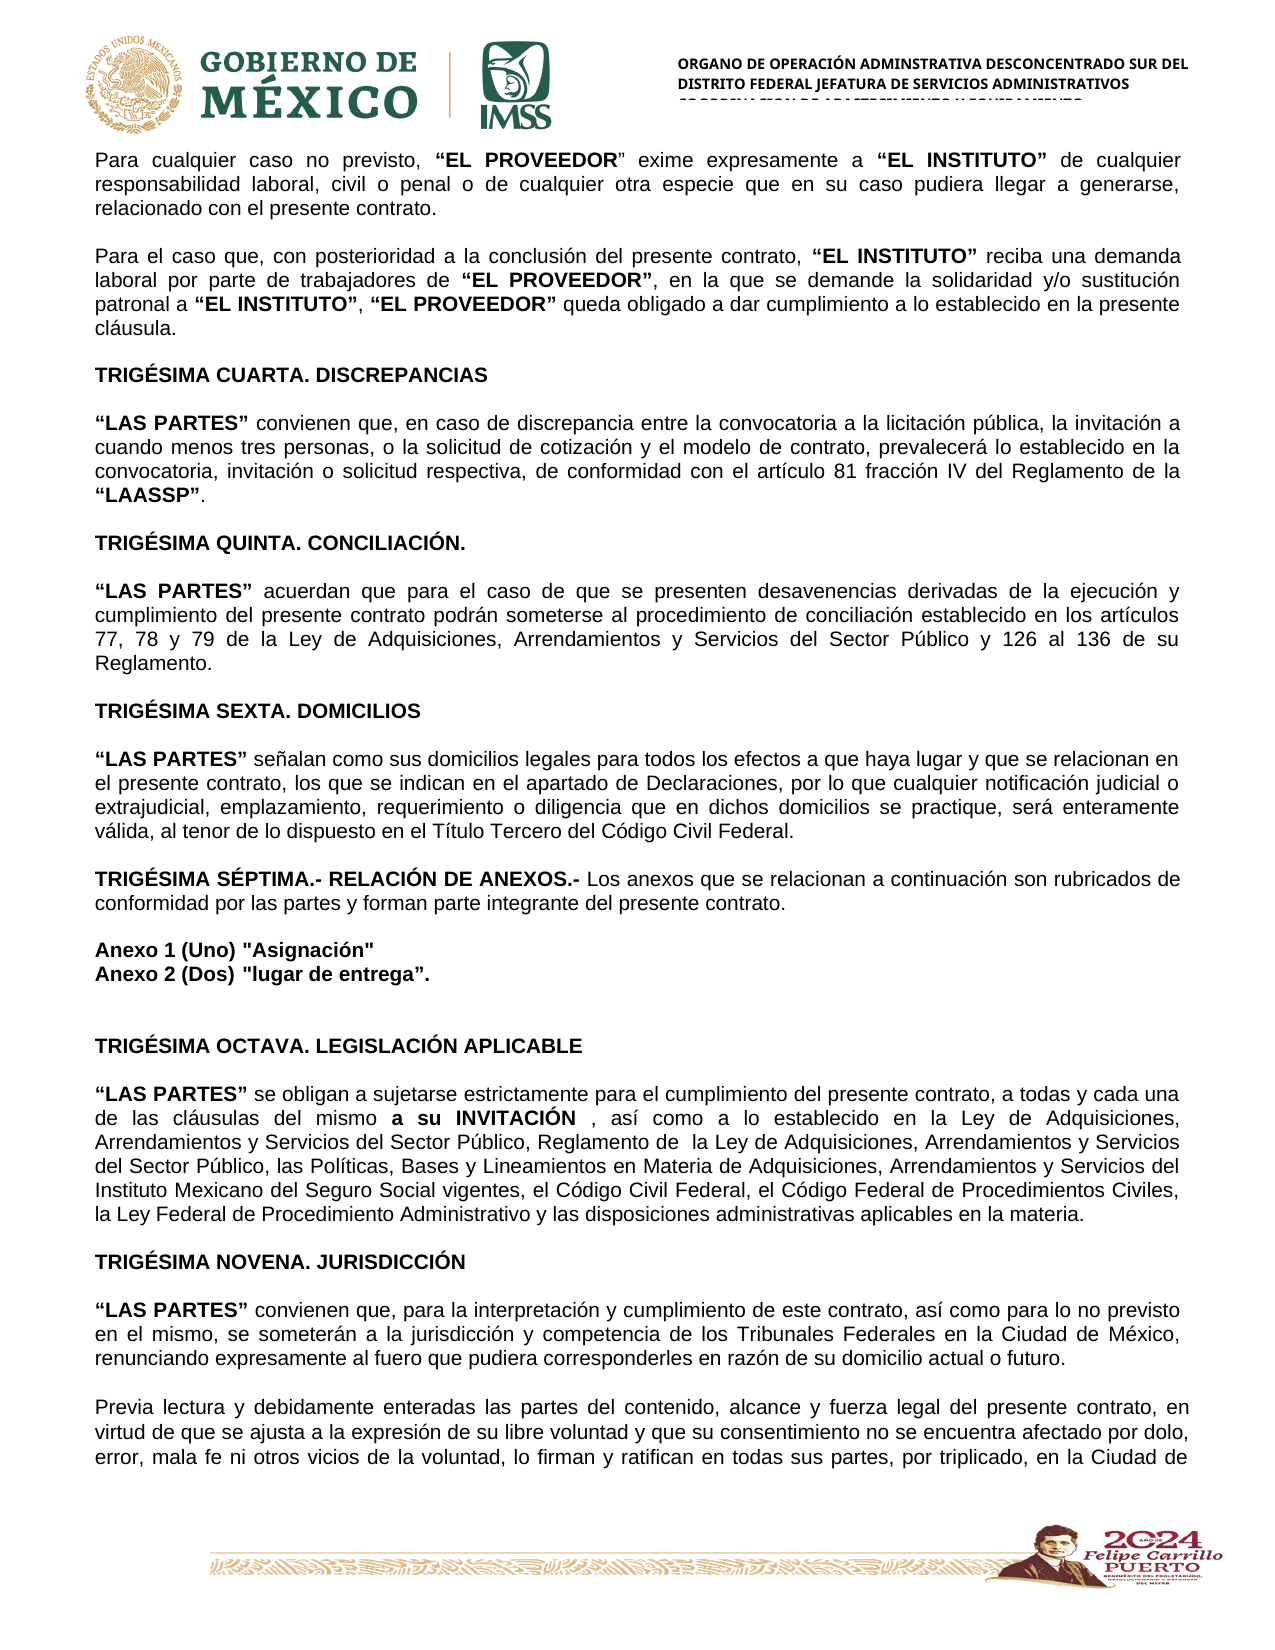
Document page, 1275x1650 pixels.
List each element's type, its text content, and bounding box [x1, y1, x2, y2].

text TRIGÉSIMA NOVENA. JURISDICCIÓN [94, 1250, 1181, 1274]
text TRIGÉSIMA OCTAVA. LEGISLACIÓN APLICABLE [94, 1034, 1181, 1058]
text TRIGÉSIMA QUINTA. CONCILIACIÓN. [94, 531, 1181, 555]
text “LAS PARTES” señalan como sus domicilios legales para todos los efectos a que haya lugar y que se relacionan en el presente contrato, los que se indican en el apartado de Declaraciones, por lo que cualquier notificación judicial o extrajudicial, emplazamiento, requerimiento o diligencia que en dichos domicilios se practique, será enteramente válida, al tenor de lo dispuesto en el Título Tercero del Código Civil Federal. [94, 747, 1181, 842]
text “LAS PARTES” convienen que, para la interpretación y cumplimiento de este contrato, así como para lo no previsto en el mismo, se someterán a la jurisdicción y competencia de los Tribunales Federales en la Ciudad de México, renunciando expresamente al fuero que pudiera corresponderles en razón de su domicilio actual o futuro. [94, 1298, 1181, 1369]
picture [94, 1482, 1275, 1622]
text Para cualquier caso no previsto, “EL PROVEEDOR” exime expresamente a “EL INSTITUTO” de cualquier responsabilidad laboral, civil o penal o de cualquier otra especie que en su caso pudiera llegar a generarse, relacionado con el presente contrato. [94, 148, 1181, 219]
text Anexo 2 (Dos) "lugar de entrega”. [94, 962, 1181, 986]
text Para el caso que, con posterioridad a la conclusión del presente contrato, “EL INSTITUTO” reciba una demanda laboral por parte de trabajadores de “EL PROVEEDOR”, en la que se demande la solidaridad y/o sustitución patronal a “EL INSTITUTO”, “EL PROVEEDOR” queda obligado a dar cumplimiento a lo establecido en la presente cláusula. [94, 243, 1181, 339]
text Anexo 1 (Uno) "Asignación" [94, 938, 1181, 962]
text TRIGÉSIMA SEXTA. DOMICILIOS [94, 699, 1181, 723]
text “LAS PARTES” se obligan a sujetarse estrictamente para el cumplimiento del presente contrato, a todas y cada una de las cláusulas del mismo a su INVITACIÓN , así como a lo establecido en la Ley de Adquisiciones, Arrendamientos y Servicios del Sector Público, Reglamento de la Ley de Adquisiciones, Arrendamientos y Servicios del Sector Público, las Políticas, Bases y Lineamientos en Materia de Adquisiciones, Arrendamientos y Servicios del Instituto Mexicano del Seguro Social vigentes, el Código Civil Federal, el Código Federal de Procedimientos Civiles, la Ley Federal de Procedimiento Administrativo y las disposiciones administrativas aplicables en la materia. [94, 1082, 1181, 1226]
text TRIGÉSIMA CUARTA. DISCREPANCIAS [94, 363, 1181, 387]
picture [72, 22, 591, 137]
text “LAS PARTES” acuerdan que para el caso de que se presenten desavenencias derivadas de la ejecución y cumplimiento del presente contrato podrán someterse al procedimiento de conciliación establecido en los artículos 77, 78 y 79 de la Ley de Adquisiciones, Arrendamientos y Servicios del Sector Público y 126 al 136 de su Reglamento. [94, 579, 1181, 675]
text “LAS PARTES” convienen que, en caso de discrepancia entre la convocatoria a la licitación pública, la invitación a cuando menos tres personas, o la solicitud de cotización y el modelo de contrato, prevalecerá lo establecido en la convocatoria, invitación o solicitud respectiva, de conformidad con el artículo 81 fracción IV del Reglamento de la “LAASSP”. [94, 411, 1181, 507]
text TRIGÉSIMA SÉPTIMA.- RELACIÓN DE ANEXOS.- Los anexos que se relacionan a continuación son rubricados de conformidad por las partes y forman parte integrante del presente contrato. [94, 866, 1181, 914]
